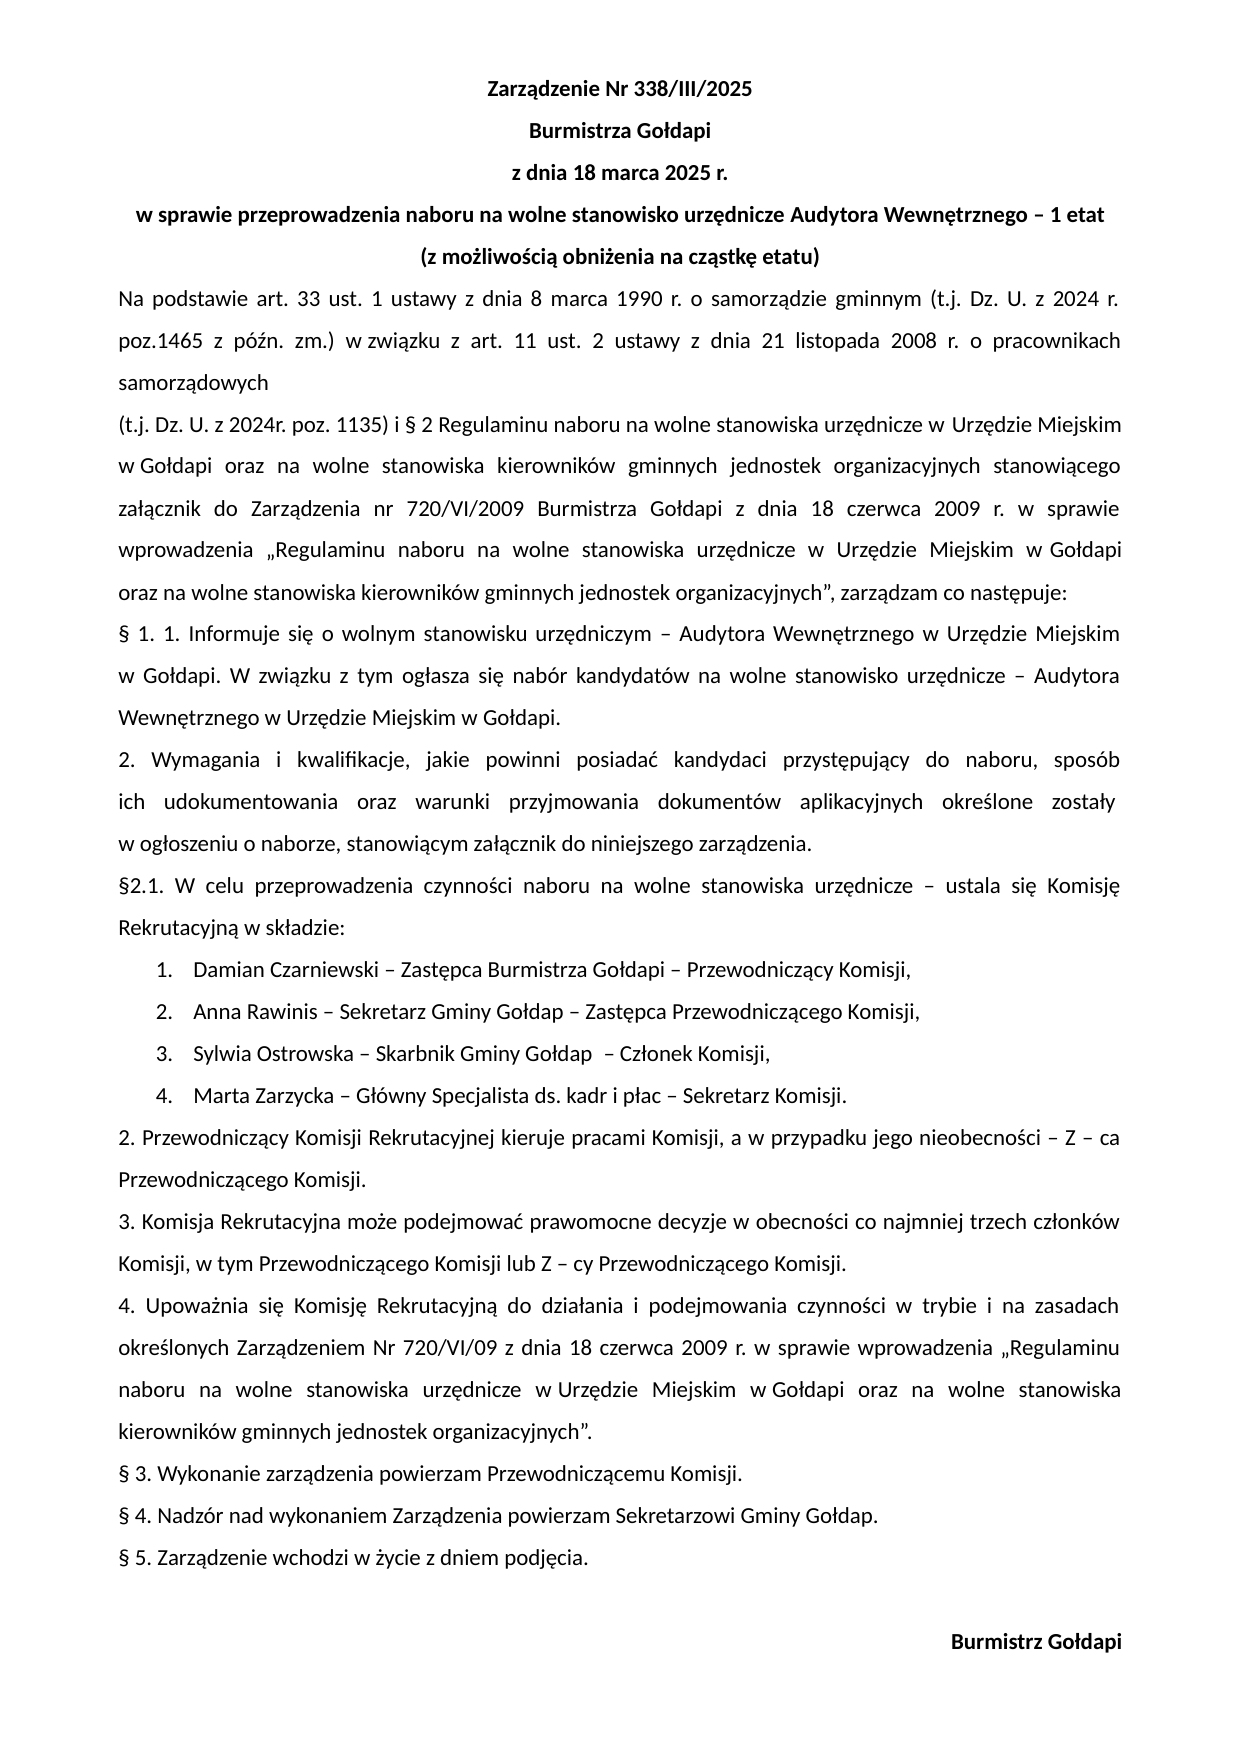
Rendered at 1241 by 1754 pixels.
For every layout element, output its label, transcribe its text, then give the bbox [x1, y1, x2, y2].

text z dnia 18 marca 2025 r. [118, 158, 1122, 186]
text Burmistrza Gołdapi [118, 116, 1122, 144]
text Burmistrz Gołdapi [118, 1627, 1122, 1655]
text § 4. Nadzór nad wykonaniem Zarządzenia powierzam Sekretarzowi Gminy Gołdap. [118, 1501, 1122, 1529]
text § 5. Zarządzenie wchodzi w życie z dniem podjęcia. [118, 1543, 1122, 1571]
text 2. Wymagania i kwalifikacje, jakie powinni posiadać kandydaci przystępujący do naboru, sposób ich udokumentowania oraz warunki przyjmowania dokumentów aplikacyjnych określone zostały w ogłoszeniu o naborze, stanowiącym załącznik do niniejszego zarządzenia. [118, 746, 1122, 857]
list Sylwia Ostrowska – Skarbnik Gminy Gołdap – Członek Komisji, [156, 1039, 1122, 1067]
text § 1. 1. Informuje się o wolnym stanowisku urzędniczym – Audytora Wewnętrznego w Urzędzie Miejskim w Gołdapi. W związku z tym ogłasza się nabór kandydatów na wolne stanowisko urzędnicze – Audytora Wewnętrznego w Urzędzie Miejskim w Gołdapi. [118, 619, 1122, 732]
text 2. Przewodniczący Komisji Rekrutacyjnej kieruje pracami Komisji, a w przypadku jego nieobecności – Z – ca Przewodniczącego Komisji. [118, 1123, 1122, 1193]
text Na podstawie art. 33 ust. 1 ustawy z dnia 8 marca 1990 r. o samorządzie gminnym (t.j. Dz. U. z 2024 r. poz.1465 z późn. zm.) w związku z art. 11 ust. 2 ustawy z dnia 21 listopada 2008 r. o pracownikach samorządowych (t.j. Dz. U. z 2024r. poz. 1135) i § 2 Regulaminu naboru na wolne stanowiska urzędnicze w Urzędzie Miejskim w Gołdapi oraz na wolne stanowiska kierowników gminnych jednostek organizacyjnych stanowiącego załącznik do Zarządzenia nr 720/VI/2009 Burmistrza Gołdapi z dnia 18 czerwca 2009 r. w sprawie wprowadzenia „Regulaminu naboru na wolne stanowiska urzędnicze w Urzędzie Miejskim w Gołdapi oraz na wolne stanowiska kierowników gminnych jednostek organizacyjnych”, zarządzam co następuje: [118, 284, 1122, 606]
text Zarządzenie Nr 338/III/2025 [118, 74, 1122, 102]
text §2.1. W celu przeprowadzenia czynności naboru na wolne stanowiska urzędnicze – ustala się Komisję Rekrutacyjną w składzie: [118, 871, 1122, 941]
text § 3. Wykonanie zarządzenia powierzam Przewodniczącemu Komisji. [118, 1459, 1122, 1487]
text 3. Komisja Rekrutacyjna może podejmować prawomocne decyzje w obecności co najmniej trzech członków Komisji, w tym Przewodniczącego Komisji lub Z – cy Przewodniczącego Komisji. [118, 1207, 1122, 1277]
list Damian Czarniewski – Zastępca Burmistrza Gołdapi – Przewodniczący Komisji, [156, 955, 1122, 983]
list Anna Rawinis – Sekretarz Gminy Gołdap – Zastępca Przewodniczącego Komisji, [156, 997, 1122, 1025]
text w sprawie przeprowadzenia naboru na wolne stanowisko urzędnicze Audytora Wewnętrznego – 1 etat [118, 200, 1122, 228]
list Marta Zarzycka – Główny Specjalista ds. kadr i płac – Sekretarz Komisji. [156, 1081, 1122, 1109]
text 4. Upoważnia się Komisję Rekrutacyjną do działania i podejmowania czynności w trybie i na zasadach określonych Zarządzeniem Nr 720/VI/09 z dnia 18 czerwca 2009 r. w sprawie wprowadzenia „Regulaminu naboru na wolne stanowiska urzędnicze w Urzędzie Miejskim w Gołdapi oraz na wolne stanowiska kierowników gminnych jednostek organizacyjnych”. [118, 1291, 1122, 1445]
text (z możliwością obniżenia na cząstkę etatu) [118, 242, 1122, 270]
